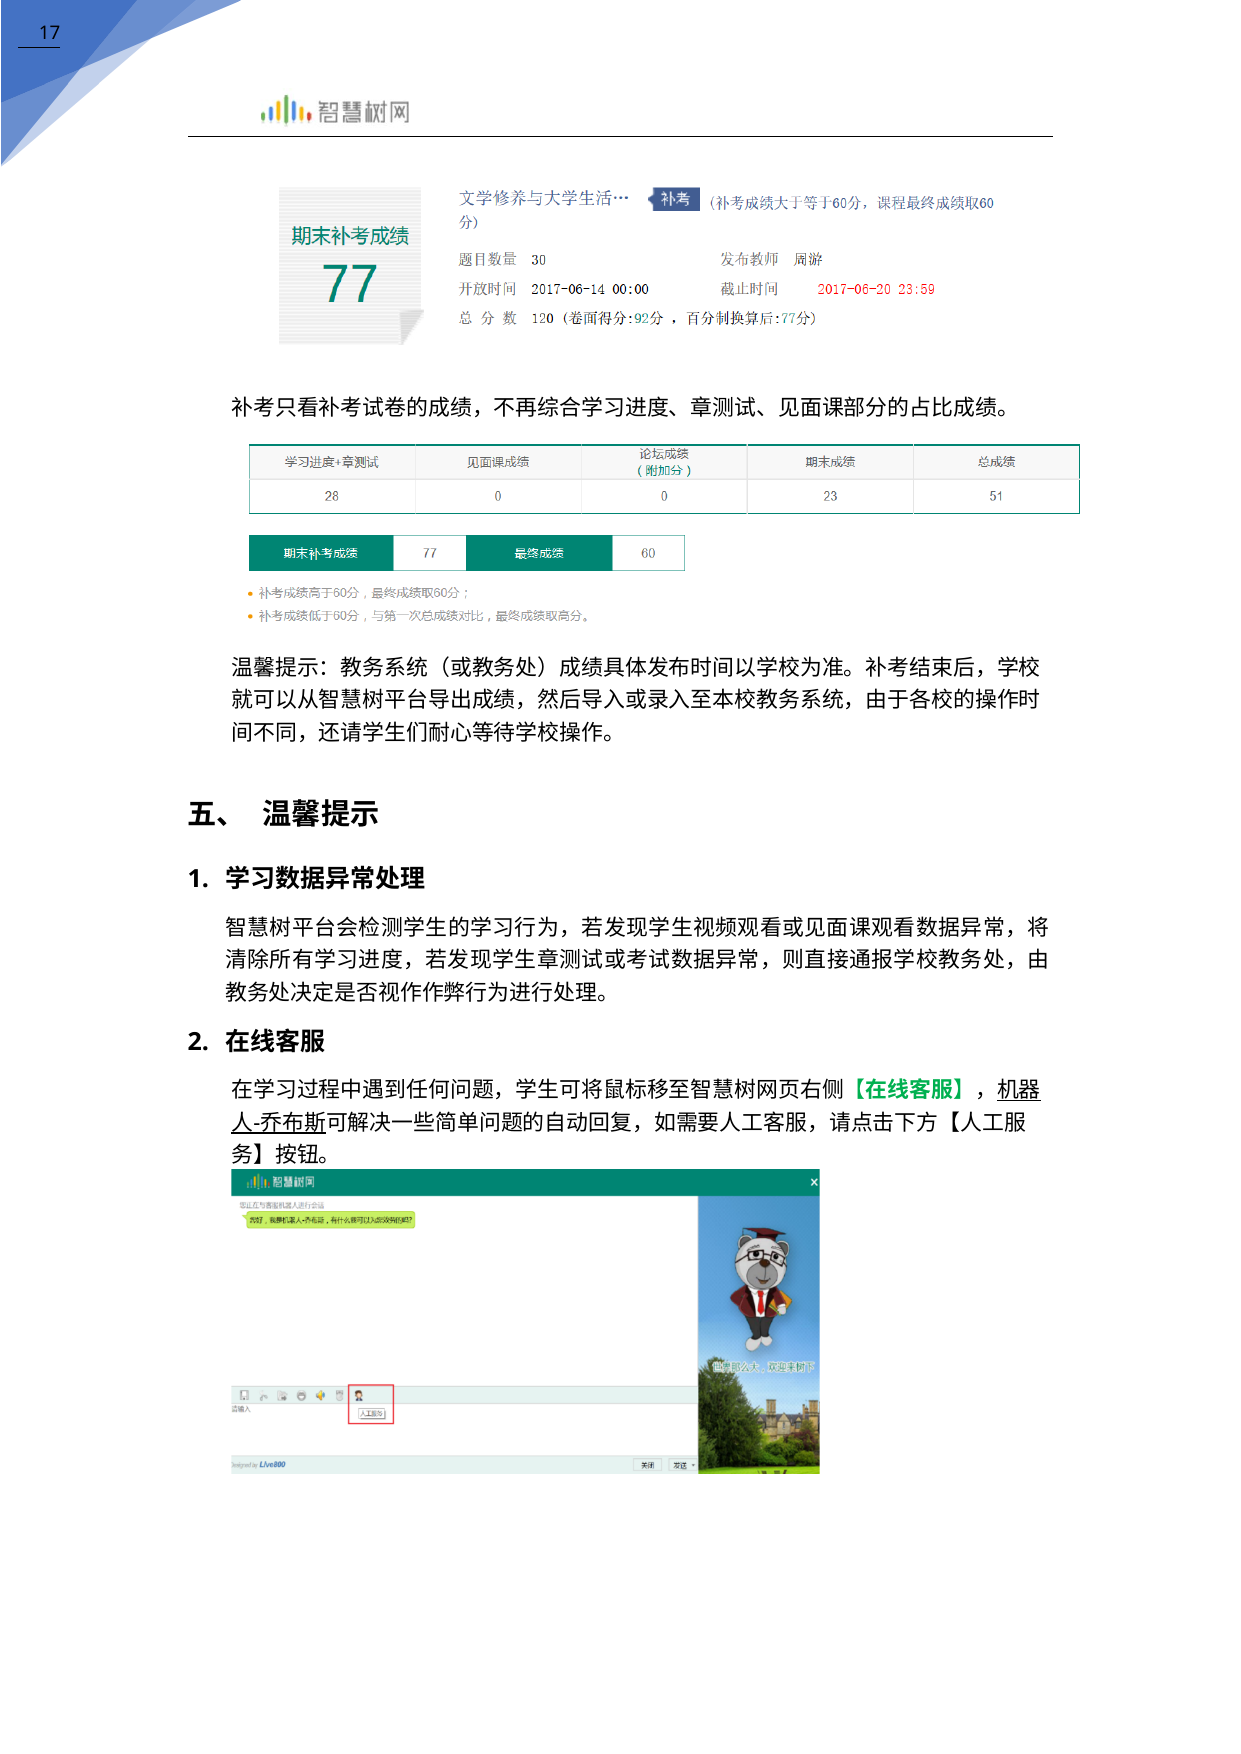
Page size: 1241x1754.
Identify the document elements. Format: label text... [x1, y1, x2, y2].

text 温馨提示：教务系统（或教务处）成绩具体发布时间以学校为准。补考结束后，学校就可以从智慧树平台导出成绩，然后导入或录入至本校教务系统，由于各校的操作时间不同，还请学生们耐心等待学校操作。 [231, 649, 1053, 747]
text 在学习过程中遇到任何问题，学生可将鼠标移至智慧树网页右侧【在线客服】，机器人-乔布斯可解决一些简单问题的自动回复，如需要人工客服，请点击下方【人工服务】按钮。 [231, 1072, 1053, 1169]
picture [231, 422, 1097, 637]
picture [231, 1169, 820, 1474]
list 温馨提示 [187, 779, 1053, 844]
picture [266, 162, 1018, 359]
picture [250, 88, 417, 134]
list 学习数据异常处理 [187, 844, 1053, 909]
text 补考只看补考试卷的成绩，不再综合学习进度、章测试、见面课部分的占比成绩。 [231, 389, 1053, 422]
text 智慧树平台会检测学生的学习行为，若发现学生视频观看或见面课观看数据异常，将清除所有学习进度，若发现学生章测试或考试数据异常，则直接通报学校教务处，由教务处决定是否视作作弊行为进行处理。 [225, 909, 1053, 1007]
picture [1, 0, 243, 168]
list 在线客服 [187, 1007, 1053, 1072]
